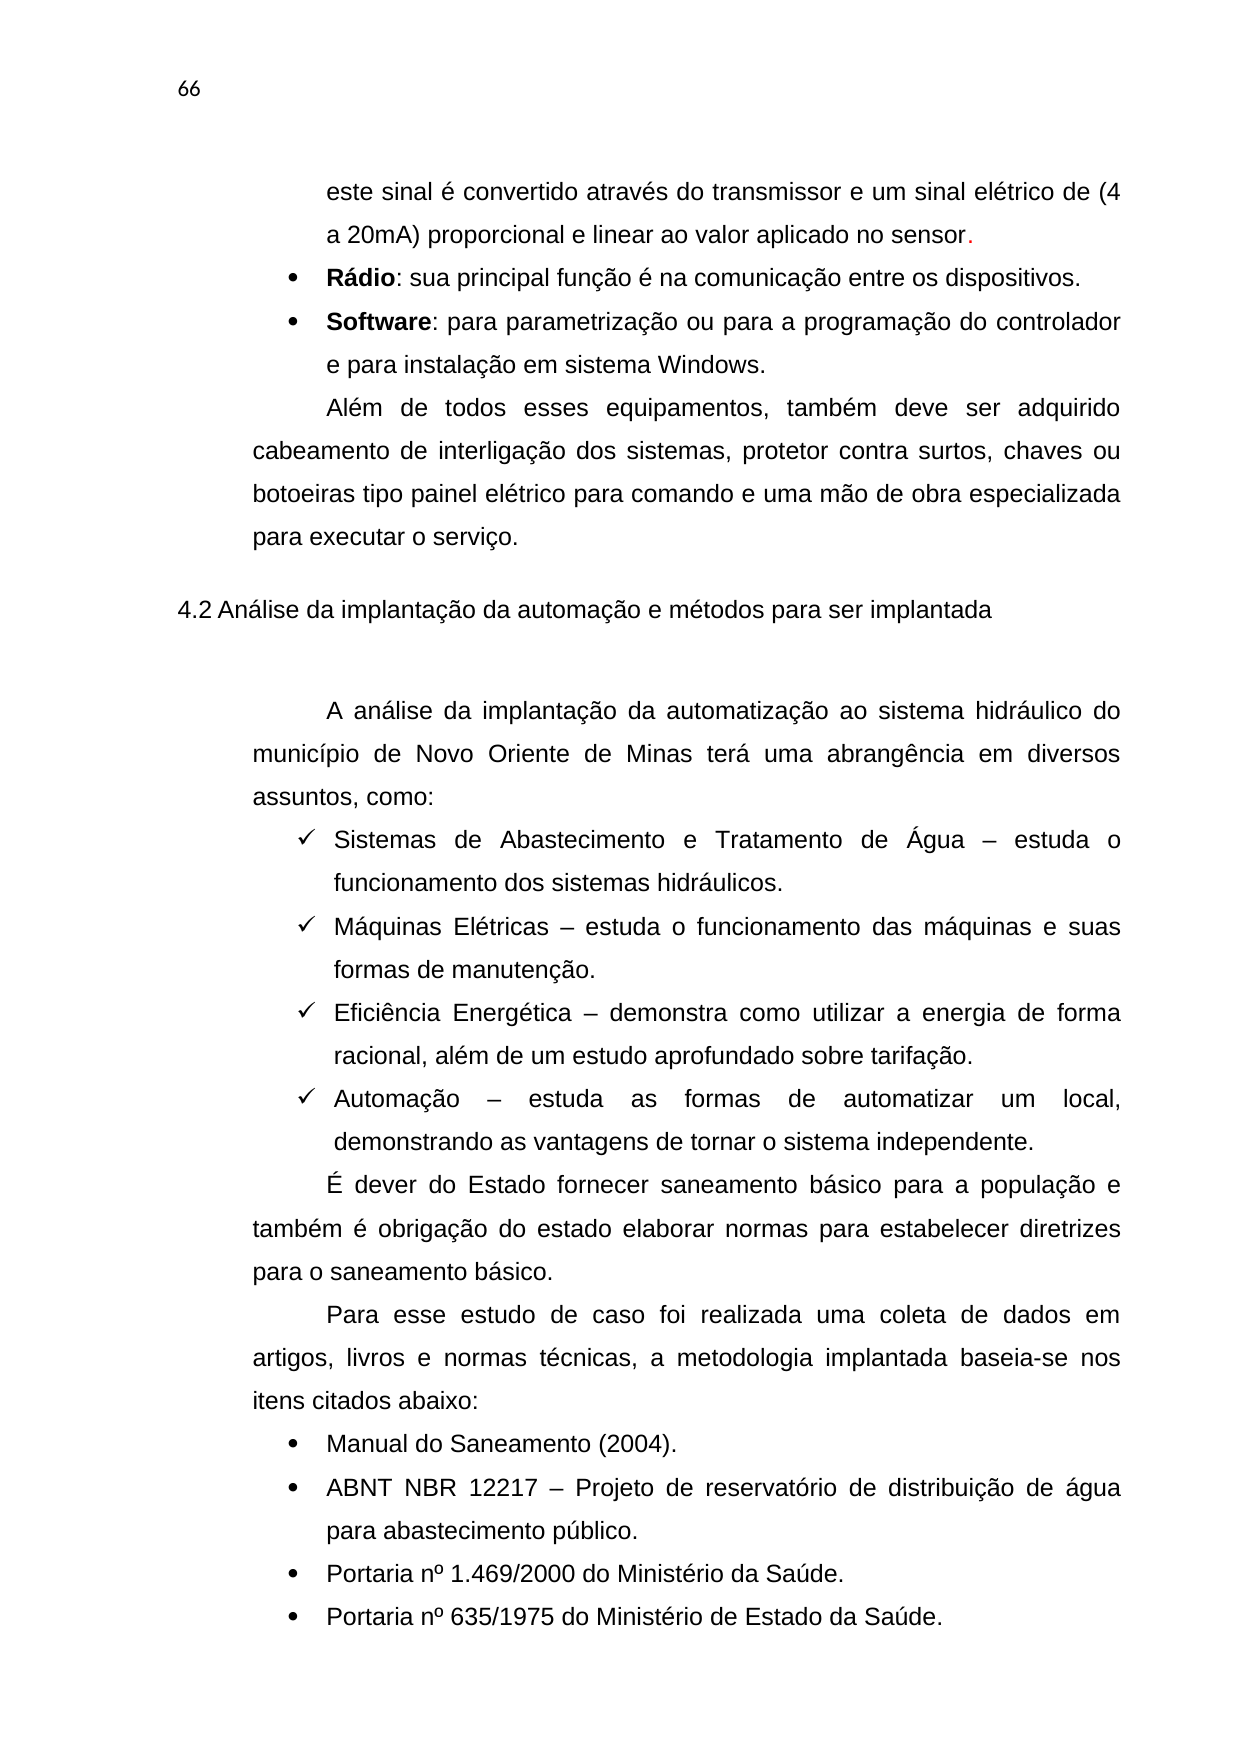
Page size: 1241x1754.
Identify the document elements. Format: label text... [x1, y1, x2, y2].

list Rádio: sua principal função é na comunicação entre os dispositivos. [288, 263, 1122, 292]
list Automação – estuda as formas de automatizar um local, demonstrando as vantagens de tornar o sistema independente. [296, 1084, 1122, 1156]
text Além de todos esses equipamentos, também deve ser adquirido cabeamento de interligação dos sistemas, protetor contra surtos, chaves ou botoeiras tipo painel elétrico para comando e uma mão de obra especializada para executar o serviço. [252, 393, 1122, 551]
text Para esse estudo de caso foi realizada uma coleta de dados em artigos, livros e normas técnicas, a metodologia implantada baseia-se nos itens citados abaixo: [252, 1300, 1122, 1415]
list Portaria nº 1.469/2000 do Ministério da Saúde. [288, 1559, 1122, 1588]
list Portaria nº 635/1975 do Ministério de Estado da Saúde. [288, 1602, 1122, 1631]
list Sistemas de Abastecimento e Tratamento de Água – estuda o funcionamento dos sistemas hidráulicos. [296, 825, 1122, 897]
text É dever do Estado fornecer saneamento básico para a população e também é obrigação do estado elaborar normas para estabelecer diretrizes para o saneamento básico. [252, 1171, 1122, 1286]
list ABNT NBR 12217 – Projeto de reservatório de distribuição de água para abastecimento público. [288, 1472, 1122, 1544]
list Eficiência Energética – demonstra como utilizar a energia de forma racional, além de um estudo aprofundado sobre tarifação. [296, 998, 1122, 1070]
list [288, 177, 1122, 249]
text A análise da implantação da automatização ao sistema hidráulico do município de Novo Oriente de Minas terá uma abrangência em diversos assuntos, como: [252, 696, 1122, 811]
list Software: para parametrização ou para a programação do controlador e para instalação em sistema Windows. [288, 307, 1122, 379]
list Máquinas Elétricas – estuda o funcionamento das máquinas e suas formas de manutenção. [296, 911, 1122, 983]
subtitle 4.2 Análise da implantação da automação e métodos para ser implantada [177, 595, 1122, 623]
list Manual do Saneamento (2004). [288, 1429, 1122, 1458]
